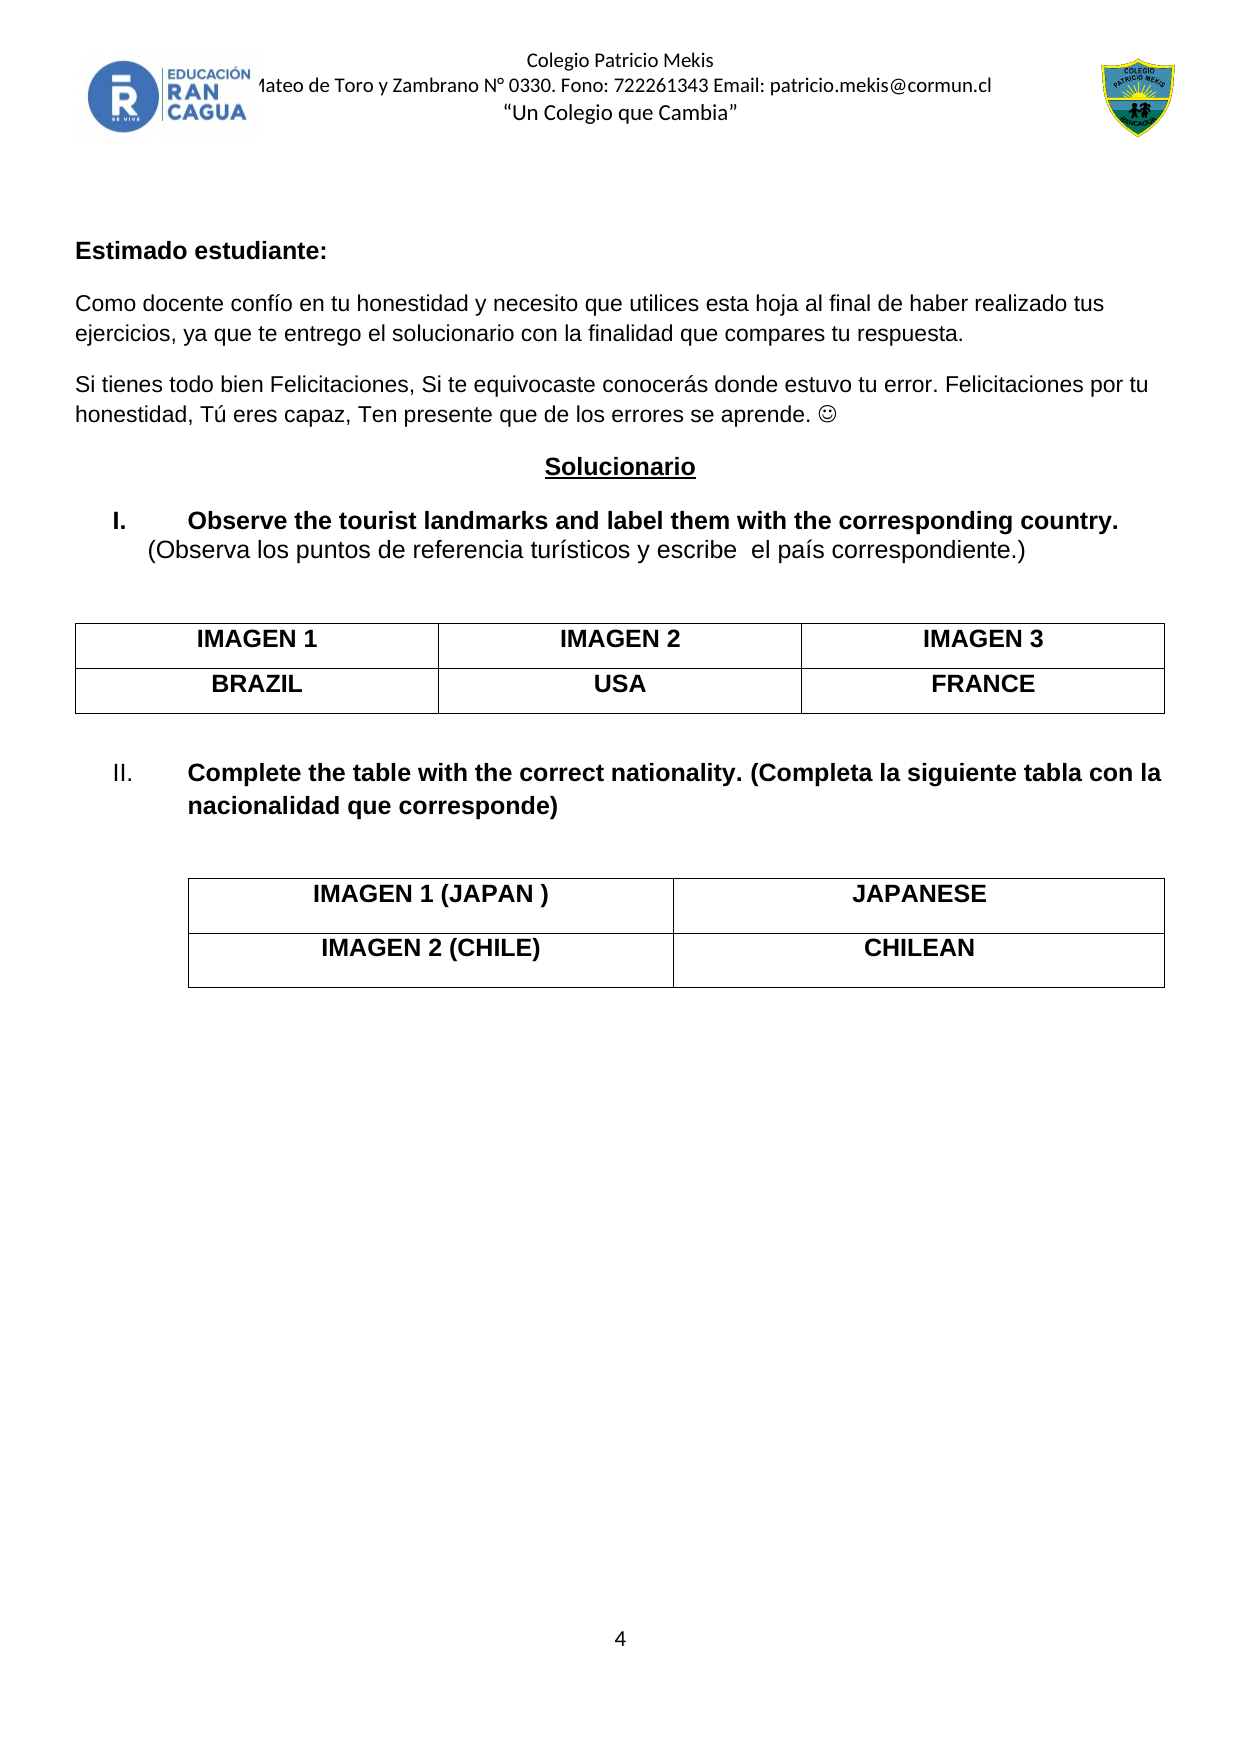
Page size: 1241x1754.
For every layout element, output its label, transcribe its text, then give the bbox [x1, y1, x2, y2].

table_cell FRANCE [802, 669, 1164, 713]
picture [1095, 51, 1177, 139]
list Observe the tourist landmarks and label them with the corresponding country. [112, 506, 1165, 535]
text (Observa los puntos de referencia turísticos y escribe el país correspondiente.) [112, 535, 1165, 564]
table_cell IMAGEN 2 (CHILE) [189, 934, 673, 987]
list Complete the table with the correct nationality. (Completa la siguiente tabla con la nacionalidad que corresponde) [112, 758, 1165, 820]
table_header IMAGEN 1 (JAPAN ) [189, 879, 673, 932]
text Solucionario [75, 452, 1165, 481]
table_cell BRAZIL [76, 669, 438, 713]
text Si tienes todo bien Felicitaciones, Si te equivocaste conocerás donde estuvo tu error. Felicitaciones por tu honestidad, Tú eres capaz, Ten presente que de los errores se aprende. [75, 371, 1165, 428]
text Estimado estudiante: [75, 236, 1165, 265]
picture [75, 48, 259, 139]
table_header JAPANESE [674, 879, 1164, 932]
table_cell USA [439, 669, 801, 713]
table_cell CHILEAN [674, 934, 1164, 987]
text Como docente confío en tu honestidad y necesito que utilices esta hoja al final de haber realizado tus ejercicios, ya que te entrego el solucionario con la finalidad que compares tu respuesta. [75, 290, 1165, 346]
table_header IMAGEN 1 [76, 624, 438, 668]
table_header IMAGEN 3 [802, 624, 1164, 668]
table_header IMAGEN 2 [439, 624, 801, 668]
